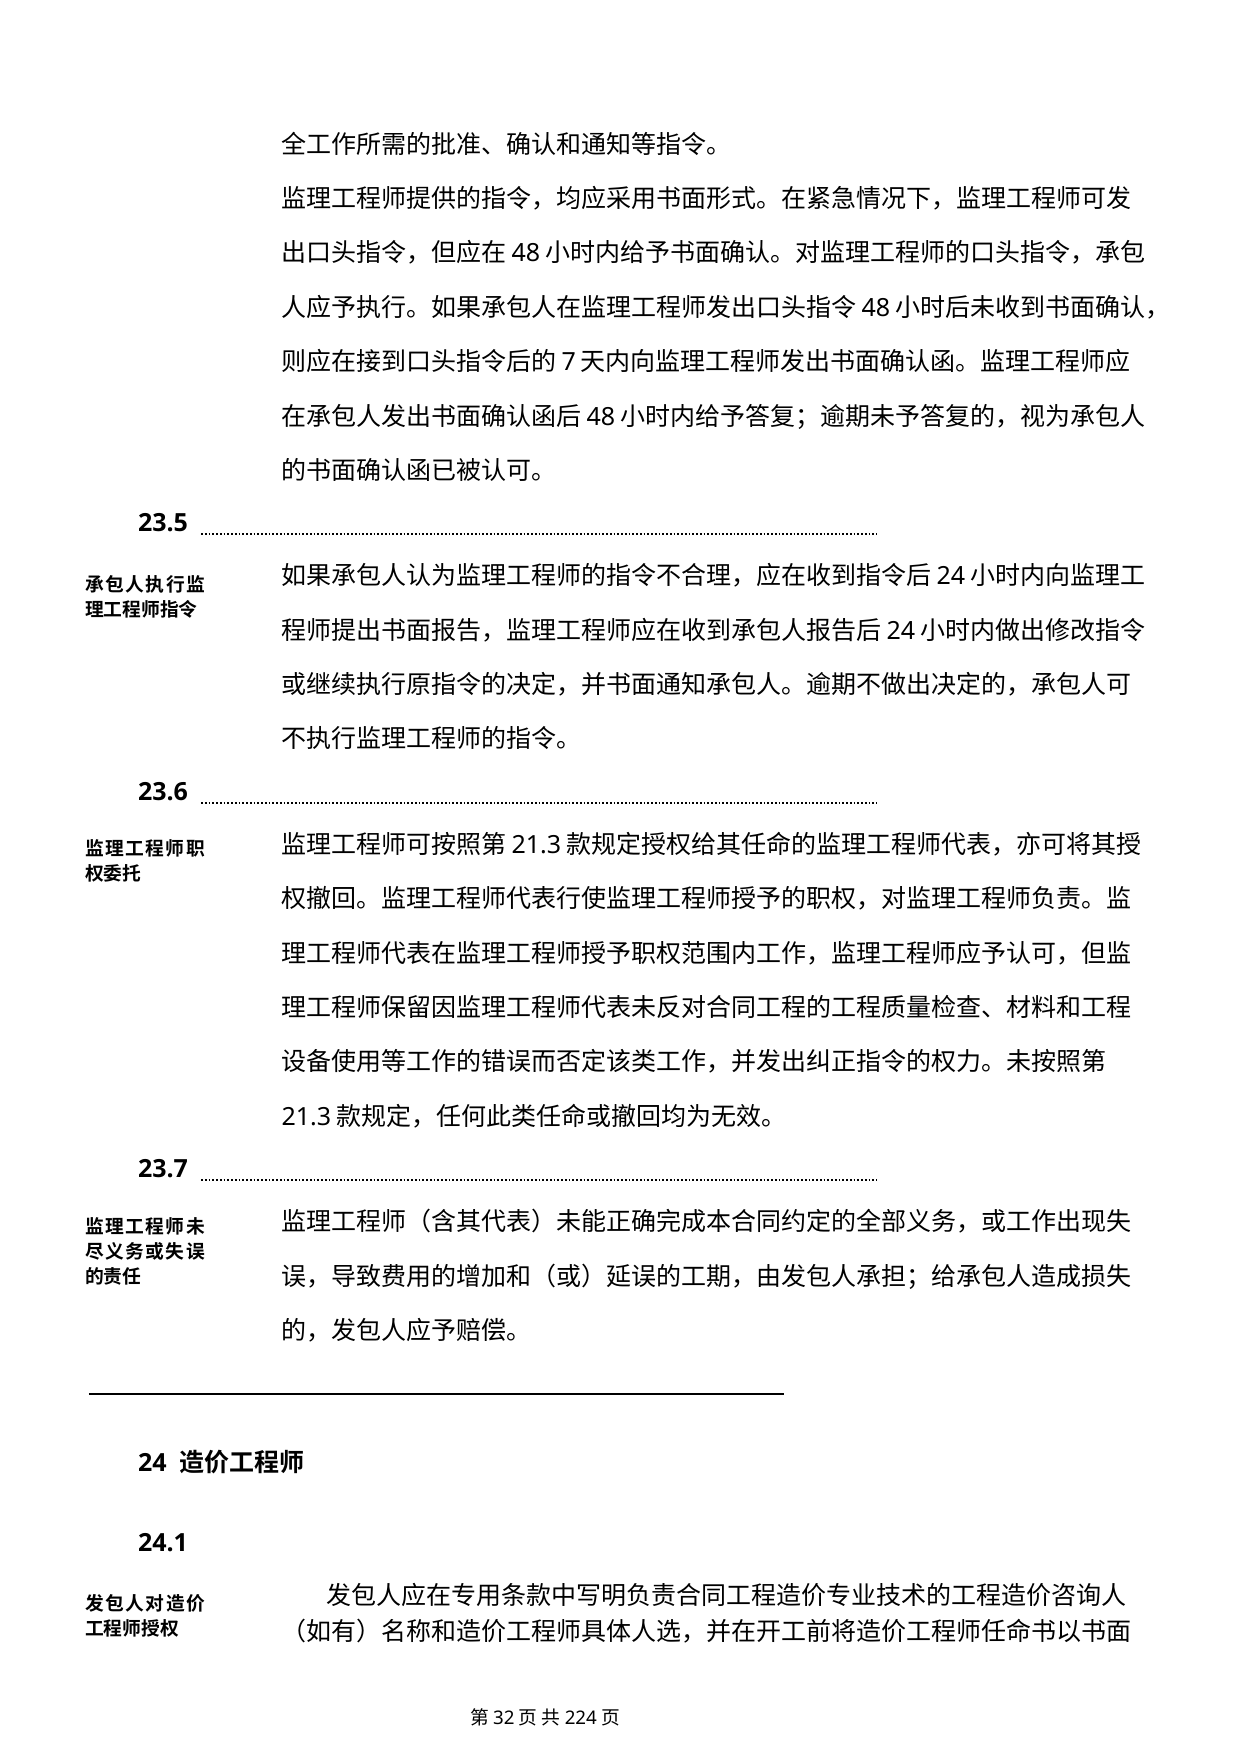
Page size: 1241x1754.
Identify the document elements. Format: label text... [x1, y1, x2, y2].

text 监理工程师（含其代表）未能正确完成本合同约定的全部义务，或工作出现失误，导致费用的增加和（或）延误的工期，由发包人承担；给承包人造成损失的，发包人应予赔偿。 [281, 1202, 1152, 1347]
text 23.5 [89, 505, 1152, 539]
text 如果承包人认为监理工程师的指令不合理，应在收到指令后24小时内向监理工程师提出书面报告，监理工程师应在收到承包人报告后24小时内做出修改指令或继续执行原指令的决定，并书面通知承包人。逾期不做出决定的，承包人可不执行监理工程师的指令。 [281, 556, 1152, 755]
text 23.6 [89, 773, 1152, 807]
text 监理工程师提供的指令，均应采用书面形式。在紧急情况下，监理工程师可发出口头指令，但应在48小时内给予书面确认。对监理工程师的口头指令，承包人应予执行。如果承包人在监理工程师发出口头指令48小时后未收到书面确认，则应在接到口头指令后的7天内向监理工程师发出书面确认函。监理工程师应在承包人发出书面确认函后48小时内给予答复；逾期未予答复的，视为承包人的书面确认函已被认可。 [281, 178, 1152, 487]
text 24.1 [89, 1524, 1152, 1558]
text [281, 1575, 1152, 1648]
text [281, 124, 1152, 160]
text 监理工程师可按照第21.3款规定授权给其任命的监理工程师代表，亦可将其授权撤回。监理工程师代表行使监理工程师授予的职权，对监理工程师负责。监理工程师代表在监理工程师授予职权范围内工作，监理工程师应予认可，但监理工程师保留因监理工程师代表未反对合同工程的工程质量检查、材料和工程设备使用等工作的错误而否定该类工作，并发出纠正指令的权力。未按照第21.3款规定，任何此类任命或撤回均为无效。 [281, 824, 1152, 1132]
text 23.7 [89, 1151, 1152, 1184]
subtitle 24 造价工程师 [89, 1443, 1152, 1479]
